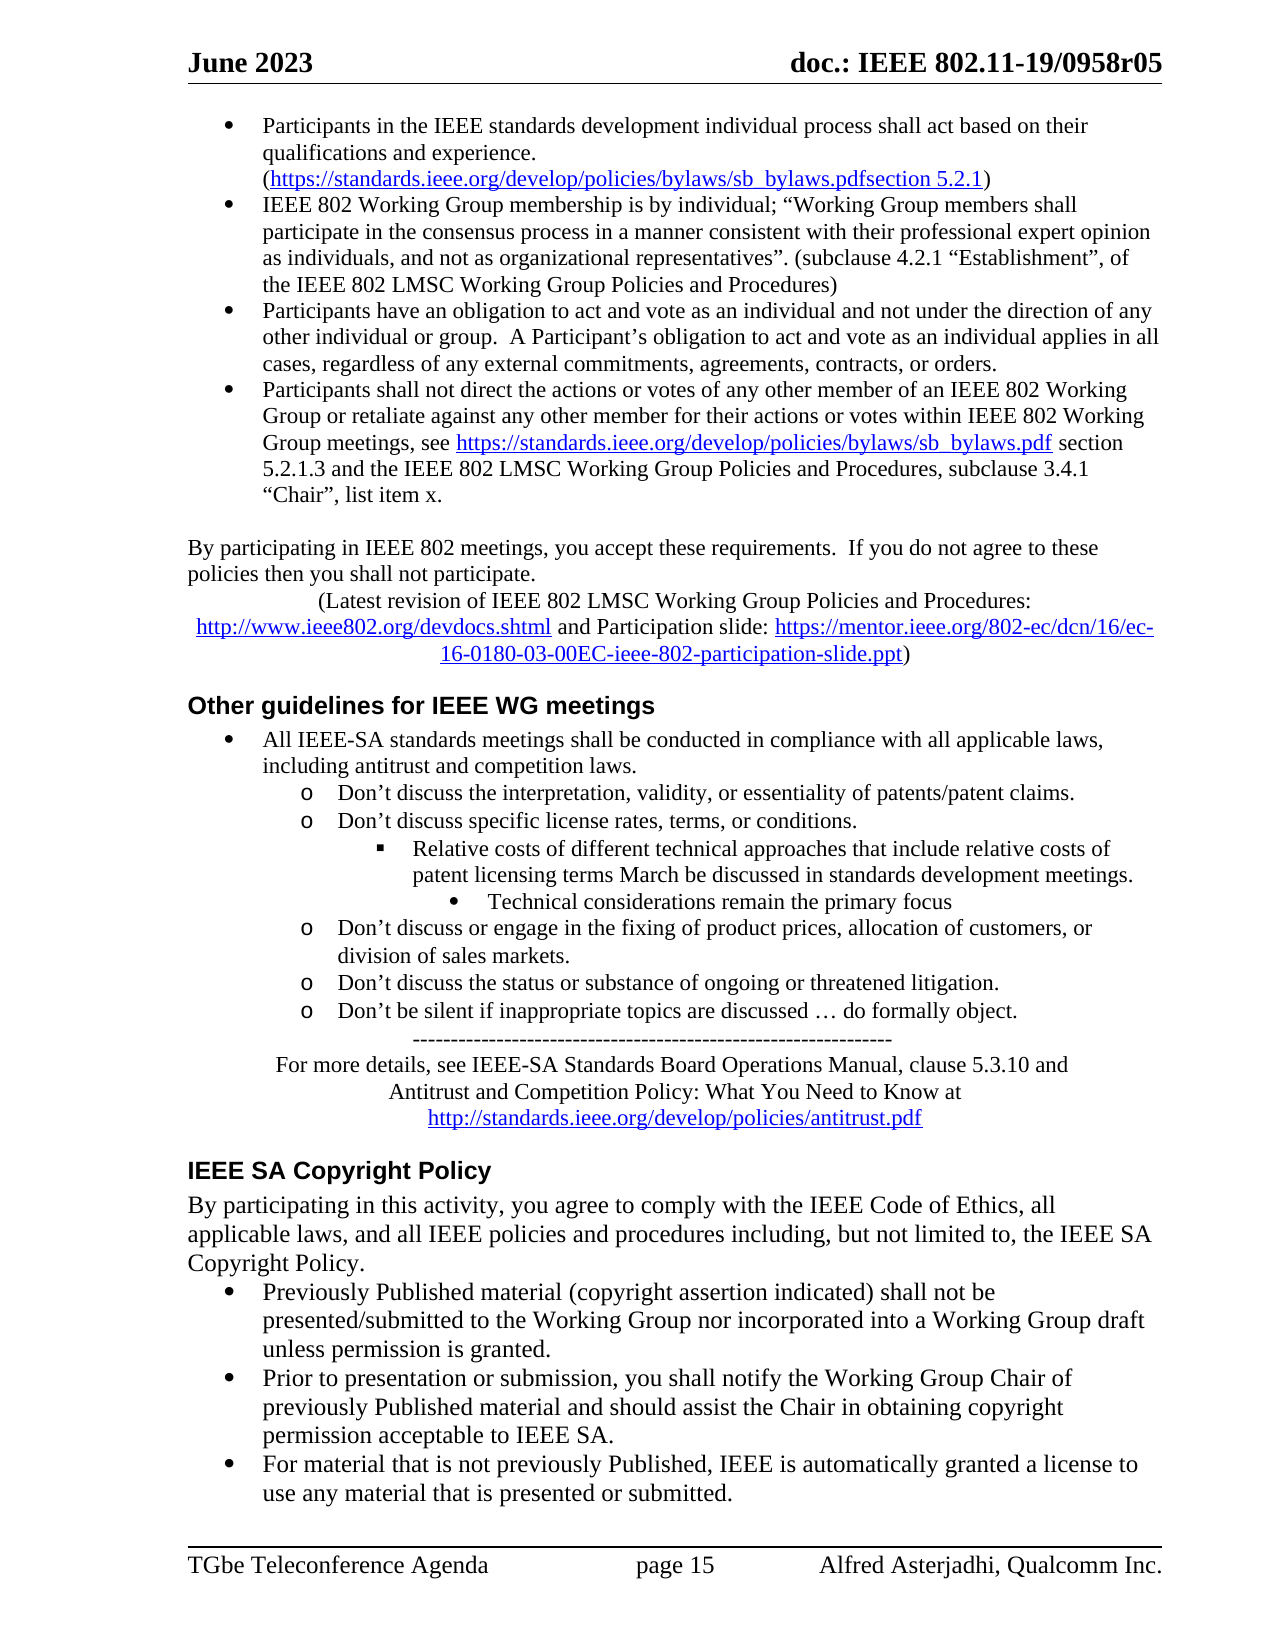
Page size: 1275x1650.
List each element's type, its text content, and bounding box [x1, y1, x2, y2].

list Participants in the IEEE standards development individual process shall act based on their qualifications and experience. (https://standards.ieee.org/develop/policies/bylaws/sb_bylaws.pdfsection 5.2.1) [225, 112, 1162, 192]
subtitle Other guidelines for IEEE WG meetings [187, 691, 1162, 720]
text By participating in this activity, you agree to comply with the IEEE Code of Ethics, all applicable laws, and all IEEE policies and procedures including, but not limited to, the IEEE SA Copyright Policy. [187, 1191, 1162, 1277]
list Participants shall not direct the actions or votes of any other member of an IEEE 802 Working Group or retaliate against any other member for their actions or votes within IEEE 802 Working Group meetings, see https://standards.ieee.org/develop/policies/bylaws/sb_bylaws.pdf section 5.2.1.3 and the IEEE 802 LMSC Working Group Policies and Procedures, subclause 3.4.1 “Chair”, list item x. [225, 376, 1162, 508]
list Technical considerations remain the primary focus [450, 888, 1162, 914]
list IEEE 802 Working Group membership is by individual; “Working Group members shall participate in the consensus process in a manner consistent with their professional expert opinion as individuals, and not as organizational representatives”. (subclause 4.2.1 “Establishment”, of the IEEE 802 LMSC Working Group Policies and Procedures) [225, 192, 1162, 297]
list Participants have an obligation to act and vote as an individual and not under the direction of any other individual or group. A Participant’s obligation to act and vote as an individual applies in all cases, regardless of any external commitments, agreements, contracts, or orders. [225, 297, 1162, 376]
text For more details, see IEEE-SA Standards Board Operations Manual, clause 5.3.10 and Antitrust and Competition Policy: What You Need to Know at http://standards.ieee.org/develop/policies/antitrust.pdf [187, 1052, 1162, 1131]
list Don’t be silent if inappropriate topics are discussed … do formally object. [300, 997, 1162, 1025]
list Don’t discuss the interpretation, validity, or essentiality of patents/patent claims. [300, 779, 1162, 807]
list Don’t discuss or engage in the fixing of product prices, allocation of customers, or division of sales markets. [300, 914, 1162, 969]
list Prior to presentation or submission, you shall notify the Working Group Chair of previously Published material and should assist the Chair in obtaining copyright permission acceptable to IEEE SA. [225, 1363, 1162, 1449]
subtitle IEEE SA Copyright Policy [187, 1156, 1162, 1184]
text By participating in IEEE 802 meetings, you accept these requirements. If you do not agree to these policies then you shall not participate. [187, 534, 1162, 587]
list Relative costs of different technical approaches that include relative costs of patent licensing terms March be discussed in standards development meetings. [375, 835, 1162, 888]
list Don’t discuss specific license rates, terms, or conditions. [300, 807, 1162, 835]
text --------------------------------------------------------------- [337, 1025, 1162, 1052]
text (Latest revision of IEEE 802 LMSC Working Group Policies and Procedures: http://www.ieee802.org/devdocs.shtml and Participation slide: https://mentor.ieee.org/802-ec/dcn/16/ec-16-0180-03-00EC-ieee-802-participation-slide.ppt) [187, 587, 1162, 666]
list For material that is not previously Published, IEEE is automatically granted a license to use any material that is presented or submitted. [225, 1449, 1162, 1507]
list Previously Published material (copyright assertion indicated) shall not be presented/submitted to the Working Group nor incorporated into a Working Group draft unless permission is granted. [225, 1277, 1162, 1363]
list All IEEE-SA standards meetings shall be conducted in compliance with all applicable laws, including antitrust and competition laws. [225, 726, 1162, 779]
list Don’t discuss the status or substance of ongoing or threatened litigation. [300, 969, 1162, 997]
